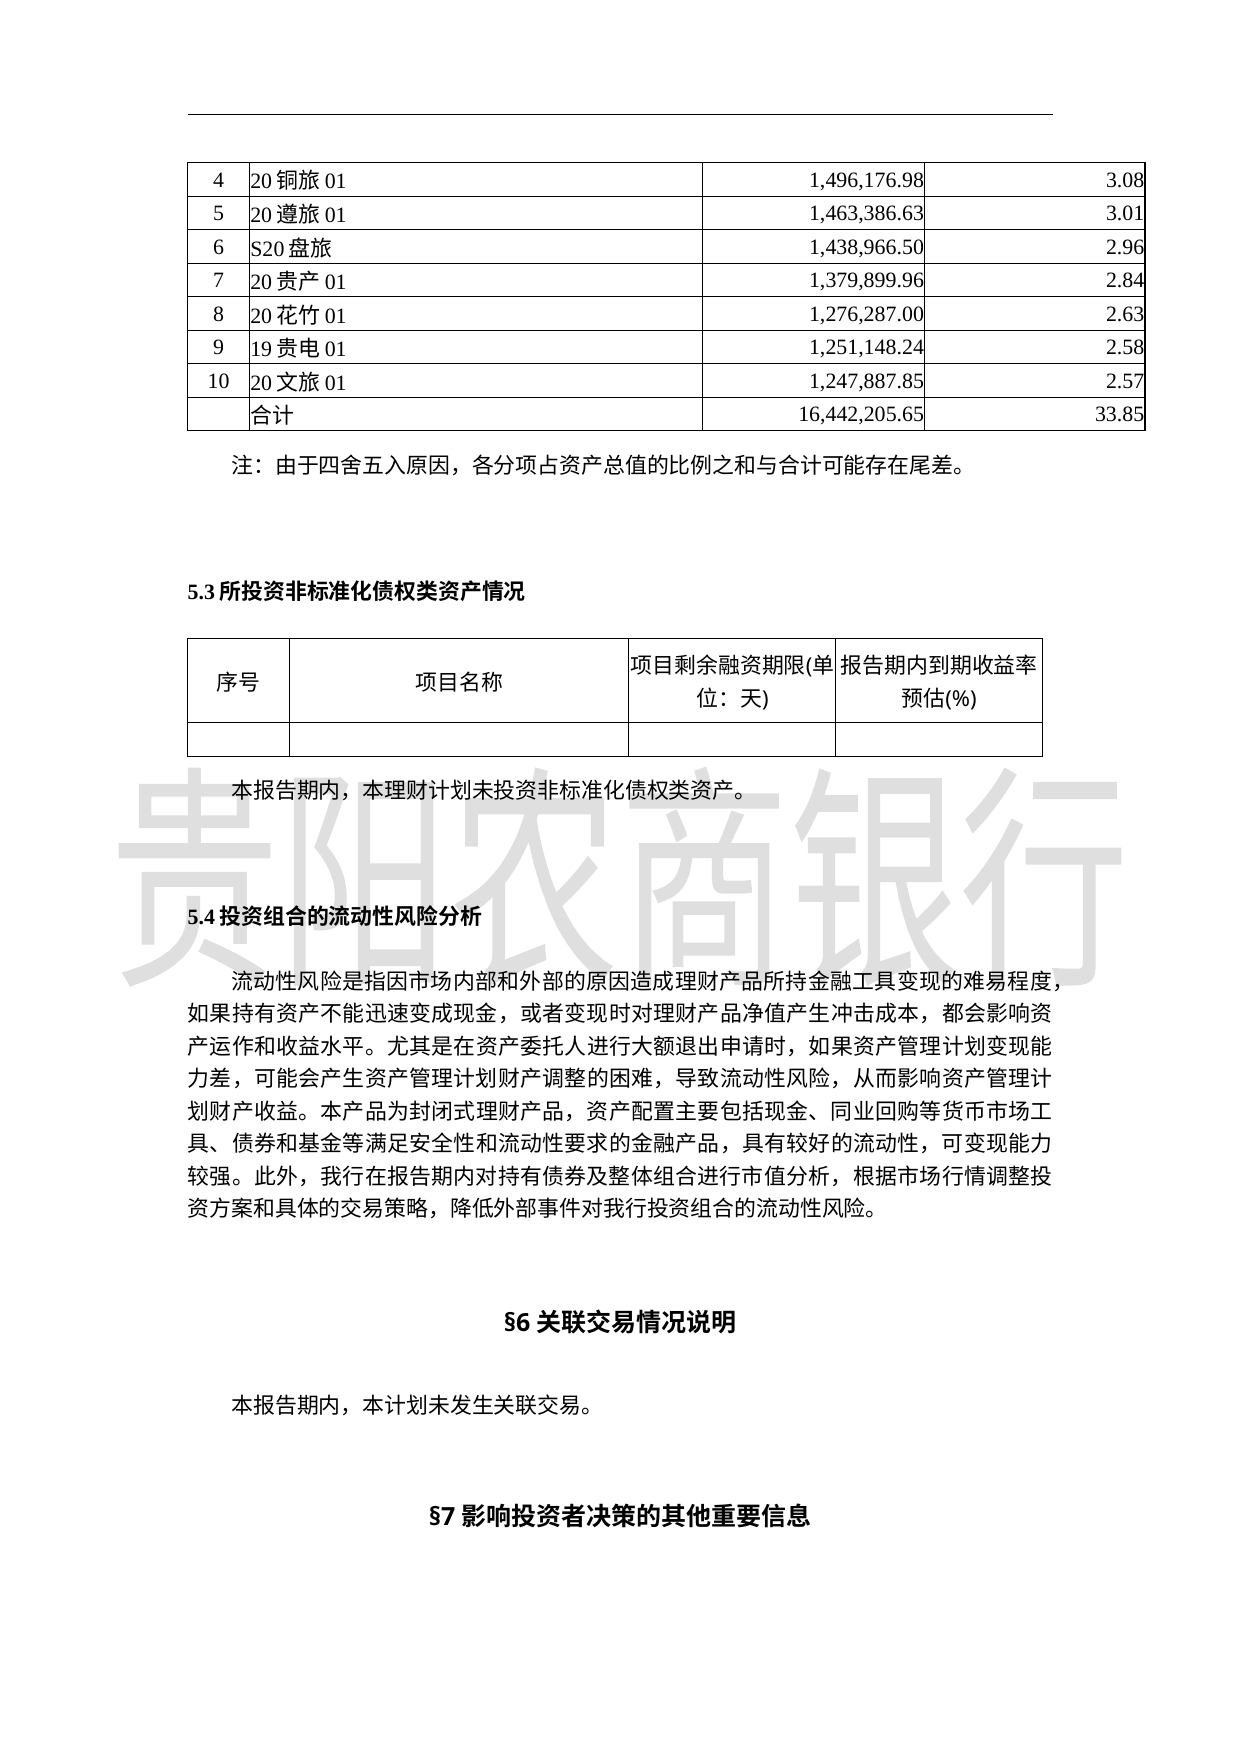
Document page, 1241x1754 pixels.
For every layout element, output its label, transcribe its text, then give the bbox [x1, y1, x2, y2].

table_cell 4 [188, 163, 249, 196]
table_cell 19贵电01 [250, 331, 702, 363]
table_cell 1,251,148.24 [703, 331, 924, 363]
table_cell 1,276,287.00 [703, 297, 924, 330]
text 流动性风险是指因市场内部和外部的原因造成理财产品所持金融工具变现的难易程度，如果持有资产不能迅速变成现金，或者变现时对理财产品净值产生冲击成本，都会影响资产运作和收益水平。尤其是在资产委托人进行大额退出申请时，如果资产管理计划变现能力差，可能会产生资产管理计划财产调整的困难，导致流动性风险，从而影响资产管理计划财产收益。本产品为封闭式理财产品，资产配置主要包括现金、同业回购等货币市场工具、债券和基金等满足安全性和流动性要求的金融产品，具有较好的流动性，可变现能力较强。此外，我行在报告期内对持有债券及整体组合进行市值分析，根据市场行情调整投资方案和具体的交易策略，降低外部事件对我行投资组合的流动性风险。 [187, 963, 1053, 1223]
table_cell 1,247,887.85 [703, 364, 924, 397]
table_cell 20贵产01 [250, 264, 702, 296]
table_cell 1,379,899.96 [703, 264, 924, 296]
table_cell 16,442,205.65 [703, 398, 924, 430]
table_cell S20盘旅 [250, 230, 702, 263]
table_cell 合计 [250, 398, 702, 430]
table_header 报告期内到期收益率预估(%) [836, 639, 1042, 722]
table_cell 33.85 [925, 398, 1144, 430]
text 5.3所投资非标准化债权类资产情况 [187, 573, 1053, 606]
text 注：由于四舍五入原因，各分项占资产总值的比例之和与合计可能存在尾差。 [187, 448, 1053, 480]
table_cell 1,438,966.50 [703, 230, 924, 263]
text 本报告期内，本理财计划未投资非标准化债权类资产。 [187, 773, 1053, 805]
table_cell 20遵旅01 [250, 197, 702, 229]
table_header 项目名称 [290, 639, 628, 722]
table_cell 2.84 [925, 264, 1144, 296]
table_cell 6 [188, 230, 249, 263]
text 本报告期内，本计划未发生关联交易。 [187, 1388, 1053, 1420]
text §7 影响投资者决策的其他重要信息 [187, 1482, 1053, 1547]
table_cell 2.96 [925, 230, 1144, 263]
table_cell 1,496,176.98 [703, 163, 924, 196]
table_header 项目剩余融资期限(单位：天) [629, 639, 835, 722]
table_cell 20花竹01 [250, 297, 702, 330]
table_cell 10 [188, 364, 249, 397]
table_cell 20铜旅01 [250, 163, 702, 196]
table_cell 2.63 [925, 297, 1144, 330]
table_cell 2.57 [925, 364, 1144, 397]
text §6 关联交易情况说明 [187, 1288, 1053, 1353]
table_cell 3.08 [925, 163, 1144, 196]
table_cell [629, 723, 835, 756]
table_cell [290, 723, 628, 756]
table_cell 5 [188, 197, 249, 229]
table_cell 20文旅01 [250, 364, 702, 397]
text 5.4投资组合的流动性风险分析 [187, 899, 1053, 931]
table_cell 1,463,386.63 [703, 197, 924, 229]
table_cell 9 [188, 331, 249, 363]
table_cell [188, 723, 289, 756]
table_cell 8 [188, 297, 249, 330]
table_cell [836, 723, 1042, 756]
table_header 序号 [188, 639, 289, 722]
table_cell 7 [188, 264, 249, 296]
table_cell 3.01 [925, 197, 1144, 229]
table_cell 2.58 [925, 331, 1144, 363]
table_cell [188, 398, 249, 430]
